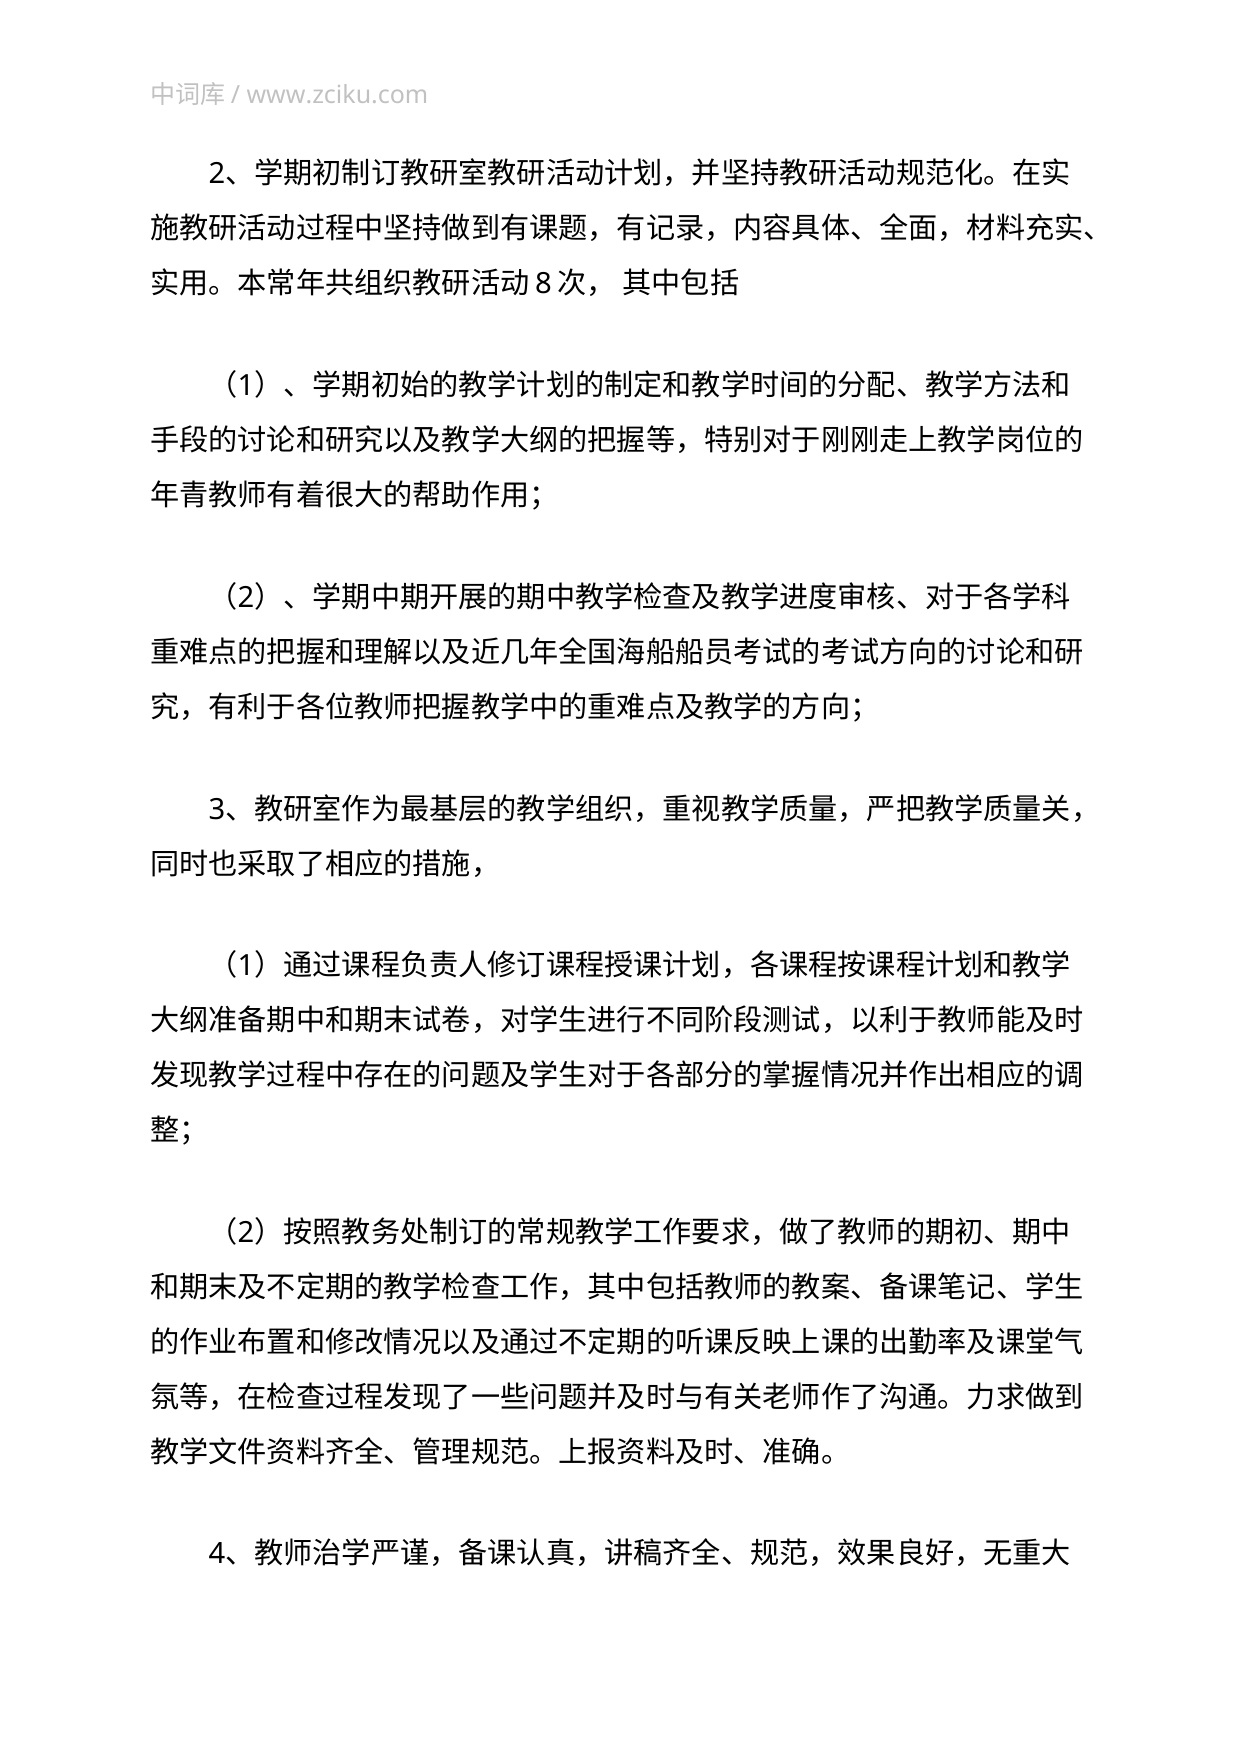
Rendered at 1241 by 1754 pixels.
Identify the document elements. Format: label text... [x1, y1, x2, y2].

text （1）、学期初始的教学计划的制定和教学时间的分配、教学方法和手段的讨论和研究以及教学大纲的把握等，特别对于刚刚走上教学岗位的年青教师有着很大的帮助作用； [150, 362, 1090, 514]
text 2、学期初制订教研室教研活动计划，并坚持教研活动规范化。在实施教研活动过程中坚持做到有课题，有记录，内容具体、全面，材料充实、实用。本常年共组织教研活动8次， 其中包括 [150, 150, 1090, 302]
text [150, 1530, 1090, 1572]
text （2）、学期中期开展的期中教学检查及教学进度审核、对于各学科重难点的把握和理解以及近几年全国海船船员考试的考试方向的讨论和研究，有利于各位教师把握教学中的重难点及教学的方向； [150, 573, 1090, 726]
text （1）通过课程负责人修订课程授课计划，各课程按课程计划和教学大纲准备期中和期末试卷，对学生进行不同阶段测试，以利于教师能及时发现教学过程中存在的问题及学生对于各部分的掌握情况并作出相应的调整； [150, 942, 1090, 1149]
text （2）按照教务处制订的常规教学工作要求，做了教师的期初、期中和期末及不定期的教学检查工作，其中包括教师的教案、备课笔记、学生的作业布置和修改情况以及通过不定期的听课反映上课的出勤率及课堂气氛等，在检查过程发现了一些问题并及时与有关老师作了沟通。力求做到教学文件资料齐全、管理规范。上报资料及时、准确。 [150, 1208, 1090, 1471]
text 3、教研室作为最基层的教学组织，重视教学质量，严把教学质量关，同时也采取了相应的措施， [150, 785, 1090, 882]
